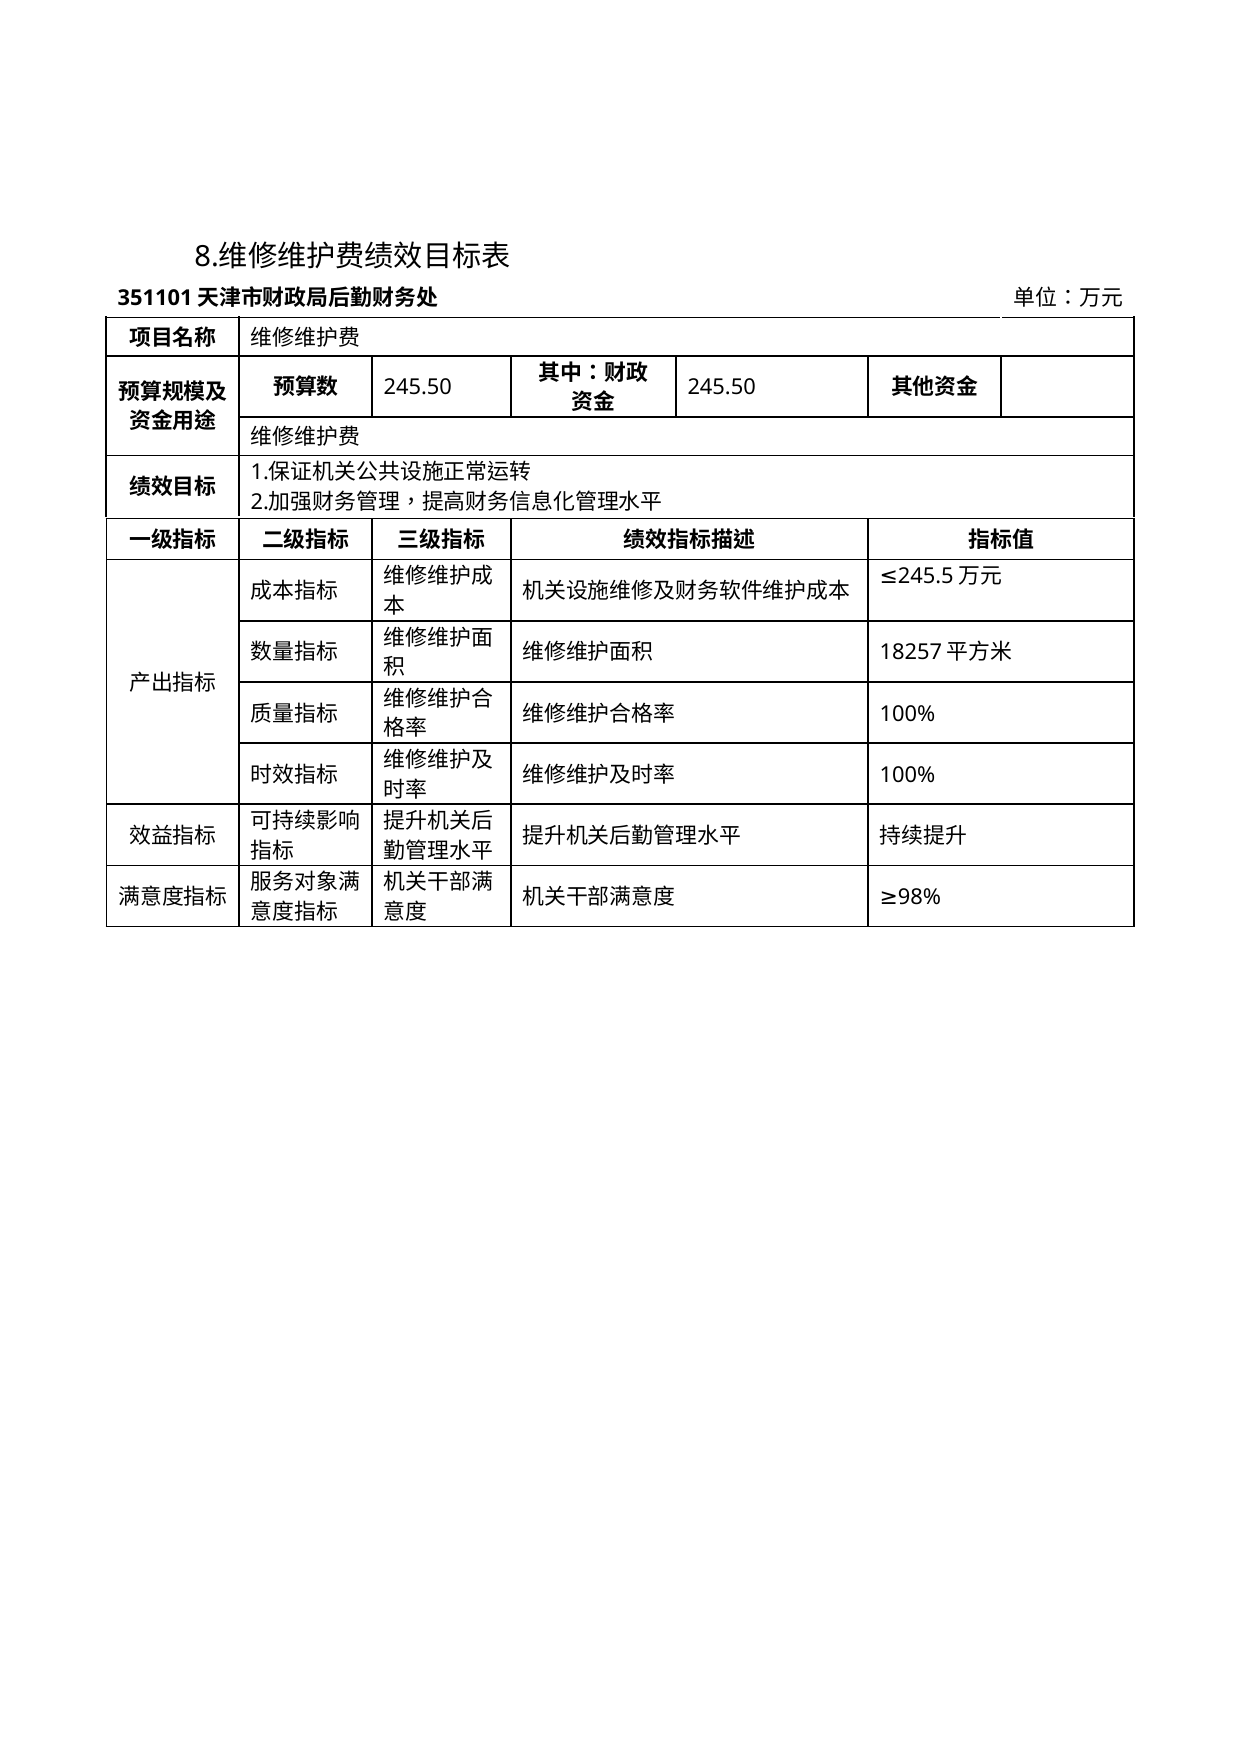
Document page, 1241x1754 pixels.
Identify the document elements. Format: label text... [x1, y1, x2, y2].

table_cell 预算规模及资金用途 [107, 357, 238, 454]
table_header 二级指标 [240, 519, 371, 559]
table_cell 服务对象满意度指标 [240, 866, 371, 926]
table_cell 维修维护面积 [512, 622, 867, 681]
table_cell 100% [869, 744, 1133, 803]
table_cell 维修维护及时率 [373, 744, 510, 803]
table_cell 机关设施维修及财务软件维护成本 [512, 560, 867, 620]
table_cell 245.50 [373, 357, 510, 416]
table_cell 维修维护面积 [373, 622, 510, 681]
table_header 三级指标 [373, 519, 510, 559]
table_cell 项目名称 [107, 318, 238, 355]
table_cell 提升机关后勤管理水平 [512, 805, 867, 864]
table_cell 1.保证机关公共设施正常运转 2.加强财务管理，提高财务信息化管理水平 [240, 456, 1133, 516]
table_cell 245.50 [677, 357, 867, 416]
table_header 一级指标 [107, 519, 238, 559]
table_cell 时效指标 [240, 744, 371, 803]
table_cell 维修维护合格率 [373, 683, 510, 742]
table_header 绩效指标描述 [512, 519, 867, 559]
table_cell 维修维护成本 [373, 560, 510, 620]
table_cell 满意度指标 [107, 866, 238, 926]
table_cell 预算数 [240, 357, 371, 416]
table_cell 提升机关后勤管理水平 [373, 805, 510, 864]
table_cell 其他资金 [869, 357, 1000, 416]
table_cell 可持续影响指标 [240, 805, 371, 864]
text 8.维修维护费绩效目标表 [136, 235, 1104, 275]
table_header 单位：万元 [1002, 277, 1133, 316]
table_cell 产出指标 [107, 560, 238, 803]
table_cell 维修维护费 [240, 318, 1133, 355]
table_cell 成本指标 [240, 560, 371, 620]
table_header 351101天津市财政局后勤财务处 [107, 277, 1000, 316]
table_cell ≥98% [869, 866, 1133, 926]
table_cell 机关干部满意度 [512, 866, 867, 926]
table_cell 其中：财政 资金 [512, 357, 675, 416]
table_cell 机关干部满意度 [373, 866, 510, 926]
table_cell 绩效目标 [107, 456, 238, 516]
table_cell 维修维护及时率 [512, 744, 867, 803]
table_cell [1002, 357, 1133, 416]
table_cell 维修维护费 [240, 418, 1133, 454]
table_cell 100% [869, 683, 1133, 742]
table_cell 数量指标 [240, 622, 371, 681]
table_cell 效益指标 [107, 805, 238, 864]
table_cell 质量指标 [240, 683, 371, 742]
table_cell ≤245.5万元 [869, 560, 1133, 620]
table_header 指标值 [869, 519, 1133, 559]
table_cell 维修维护合格率 [512, 683, 867, 742]
table_cell 持续提升 [869, 805, 1133, 864]
table_cell 18257平方米 [869, 622, 1133, 681]
